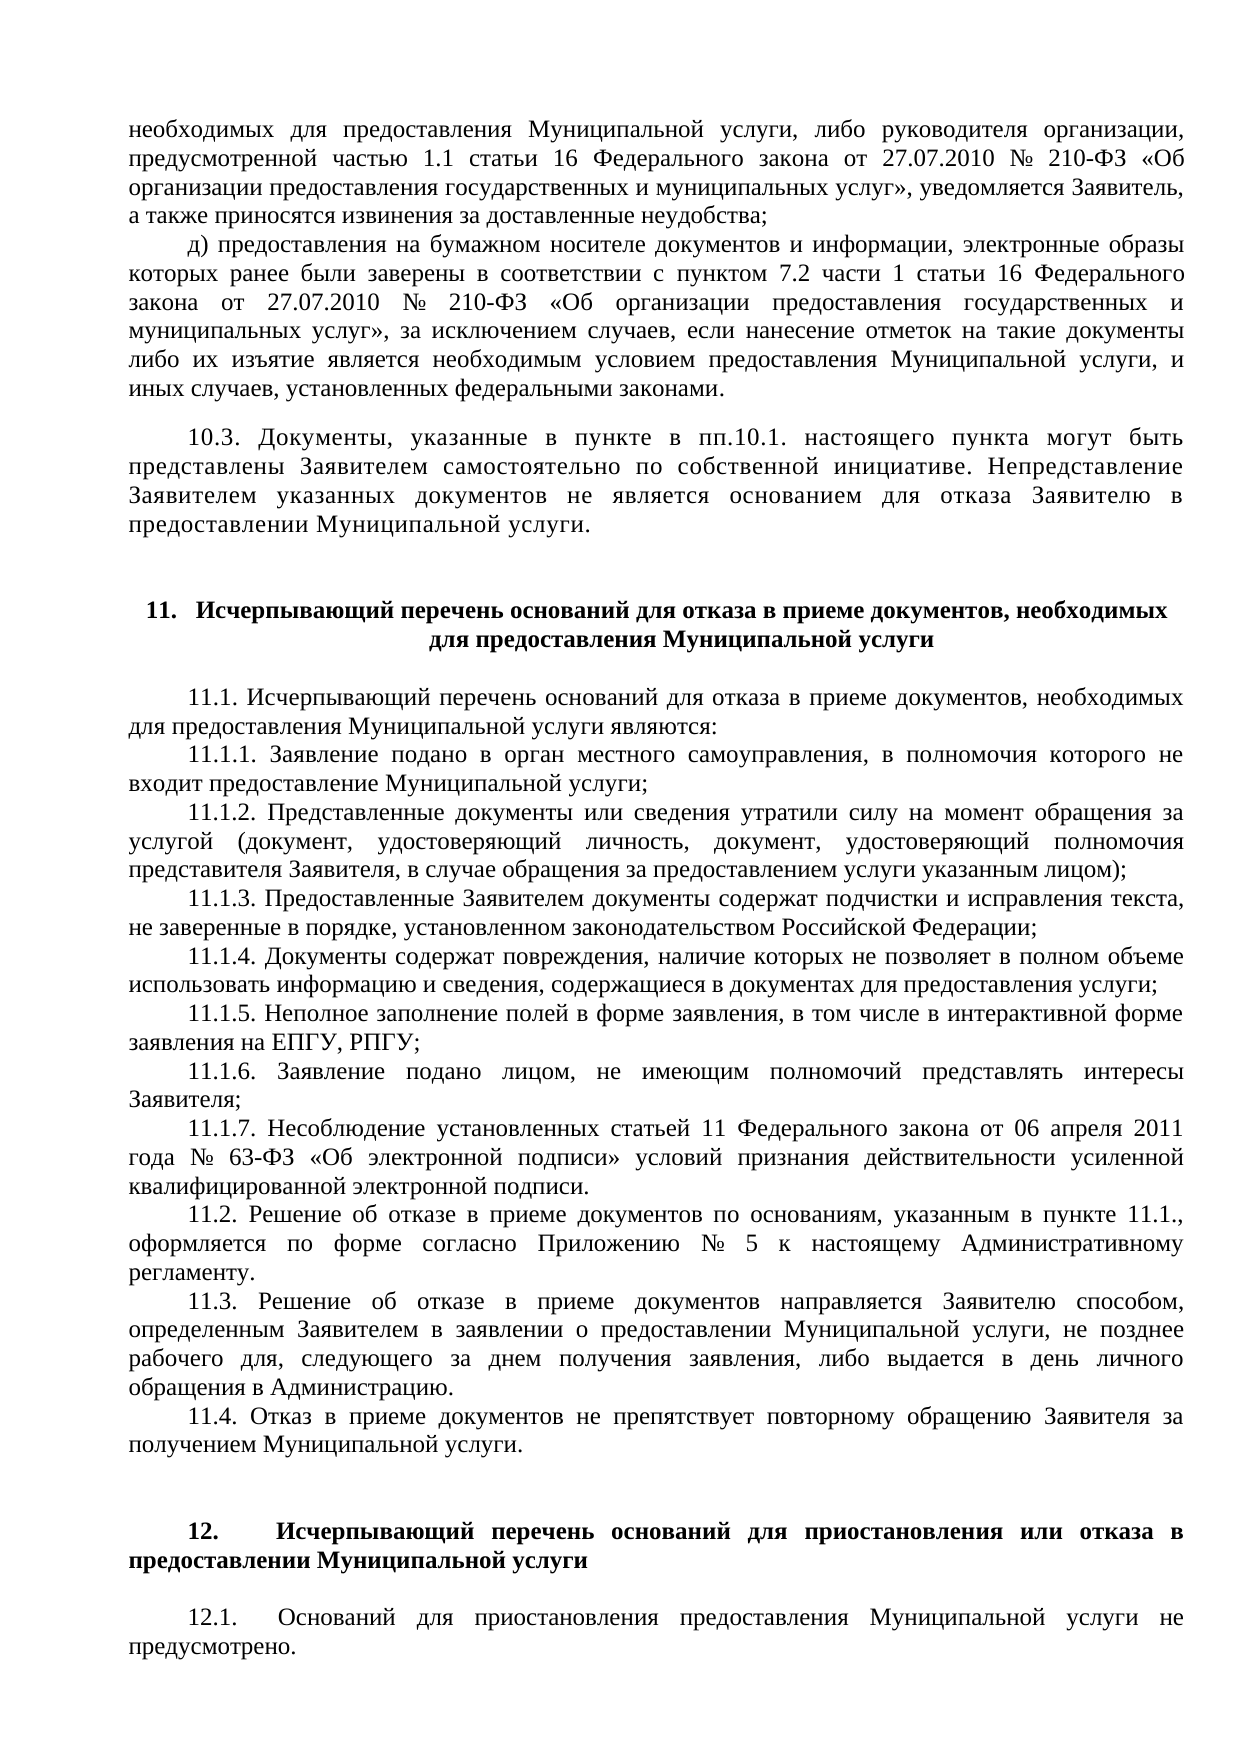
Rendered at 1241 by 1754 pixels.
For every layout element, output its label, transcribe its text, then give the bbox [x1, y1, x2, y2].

list Исчерпывающий перечень оснований для отказа в приеме документов, необходимых для предоставления Муниципальной услуги [128, 595, 1185, 653]
text 11.3. Решение об отказе в приеме документов направляется Заявителю способом, определенным Заявителем в заявлении о предоставлении Муниципальной услуги, не позднее рабочего для, следующего за днем получения заявления, либо выдается в день личного обращения в Администрацию. [128, 1286, 1185, 1401]
text 11.1.5. Неполное заполнение полей в форме заявления, в том числе в интерактивной форме заявления на ЕПГУ, РПГУ; [128, 998, 1185, 1056]
text 11.1. Исчерпывающий перечень оснований для отказа в приеме документов, необходимых для предоставления Муниципальной услуги являются: [128, 682, 1185, 739]
list Исчерпывающий перечень оснований для приостановления или отказа в предоставлении Муниципальной услуги [128, 1516, 1185, 1574]
text 10.3. Документы, указанные в пункте в пп.10.1. настоящего пункта могут быть представлены Заявителем самостоятельно по собственной инициативе. Непредставление Заявителем указанных документов не является основанием для отказа Заявителю в предоставлении Муниципальной услуги. [128, 422, 1185, 537]
text 11.4. Отказ в приеме документов не препятствует повторному обращению Заявителя за получением Муниципальной услуги. [128, 1401, 1185, 1458]
list д) предоставления на бумажном носителе документов и информации, электронные образы которых ранее были заверены в соответствии с пунктом 7.2 части 1 статьи 16 Федерального закона от 27.07.2010 № 210-ФЗ «Об организации предоставления государственных и муниципальных услуг», за исключением случаев, если нанесение отметок на такие документы либо их изъятие является необходимым условием предоставления Муниципальной услуги, и иных случаев, установленных федеральными законами. [128, 229, 1185, 402]
text 11.1.2. Представленные документы или сведения утратили силу на момент обращения за услугой (документ, удостоверяющий личность, документ, удостоверяющий полномочия представителя Заявителя, в случае обращения за предоставлением услуги указанным лицом); [128, 797, 1185, 883]
text 11.1.1. Заявление подано в орган местного самоуправления, в полномочия которого не входит предоставление Муниципальной услуги; [128, 739, 1185, 797]
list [128, 114, 1185, 229]
text 11.2. Решение об отказе в приеме документов по основаниям, указанным в пункте 11.1., оформляется по форме согласно Приложению № 5 к настоящему Административному регламенту. [128, 1199, 1185, 1286]
text 11.1.6. Заявление подано лицом, не имеющим полномочий представлять интересы Заявителя; [128, 1056, 1185, 1113]
list Оснований для приостановления предоставления Муниципальной услуги не предусмотрено. [128, 1602, 1185, 1660]
text 11.1.7. Несоблюдение установленных статьей 11 Федерального закона от 06 апреля 2011 года № 63-ФЗ «Об электронной подписи» условий признания действительности усиленной квалифицированной электронной подписи. [128, 1113, 1185, 1199]
text 11.1.3. Предоставленные Заявителем документы содержат подчистки и исправления текста, не заверенные в порядке, установленном законодательством Российской Федерации; [128, 883, 1185, 941]
text 11.1.4. Документы содержат повреждения, наличие которых не позволяет в полном объеме использовать информацию и сведения, содержащиеся в документах для предоставления услуги; [128, 941, 1185, 998]
